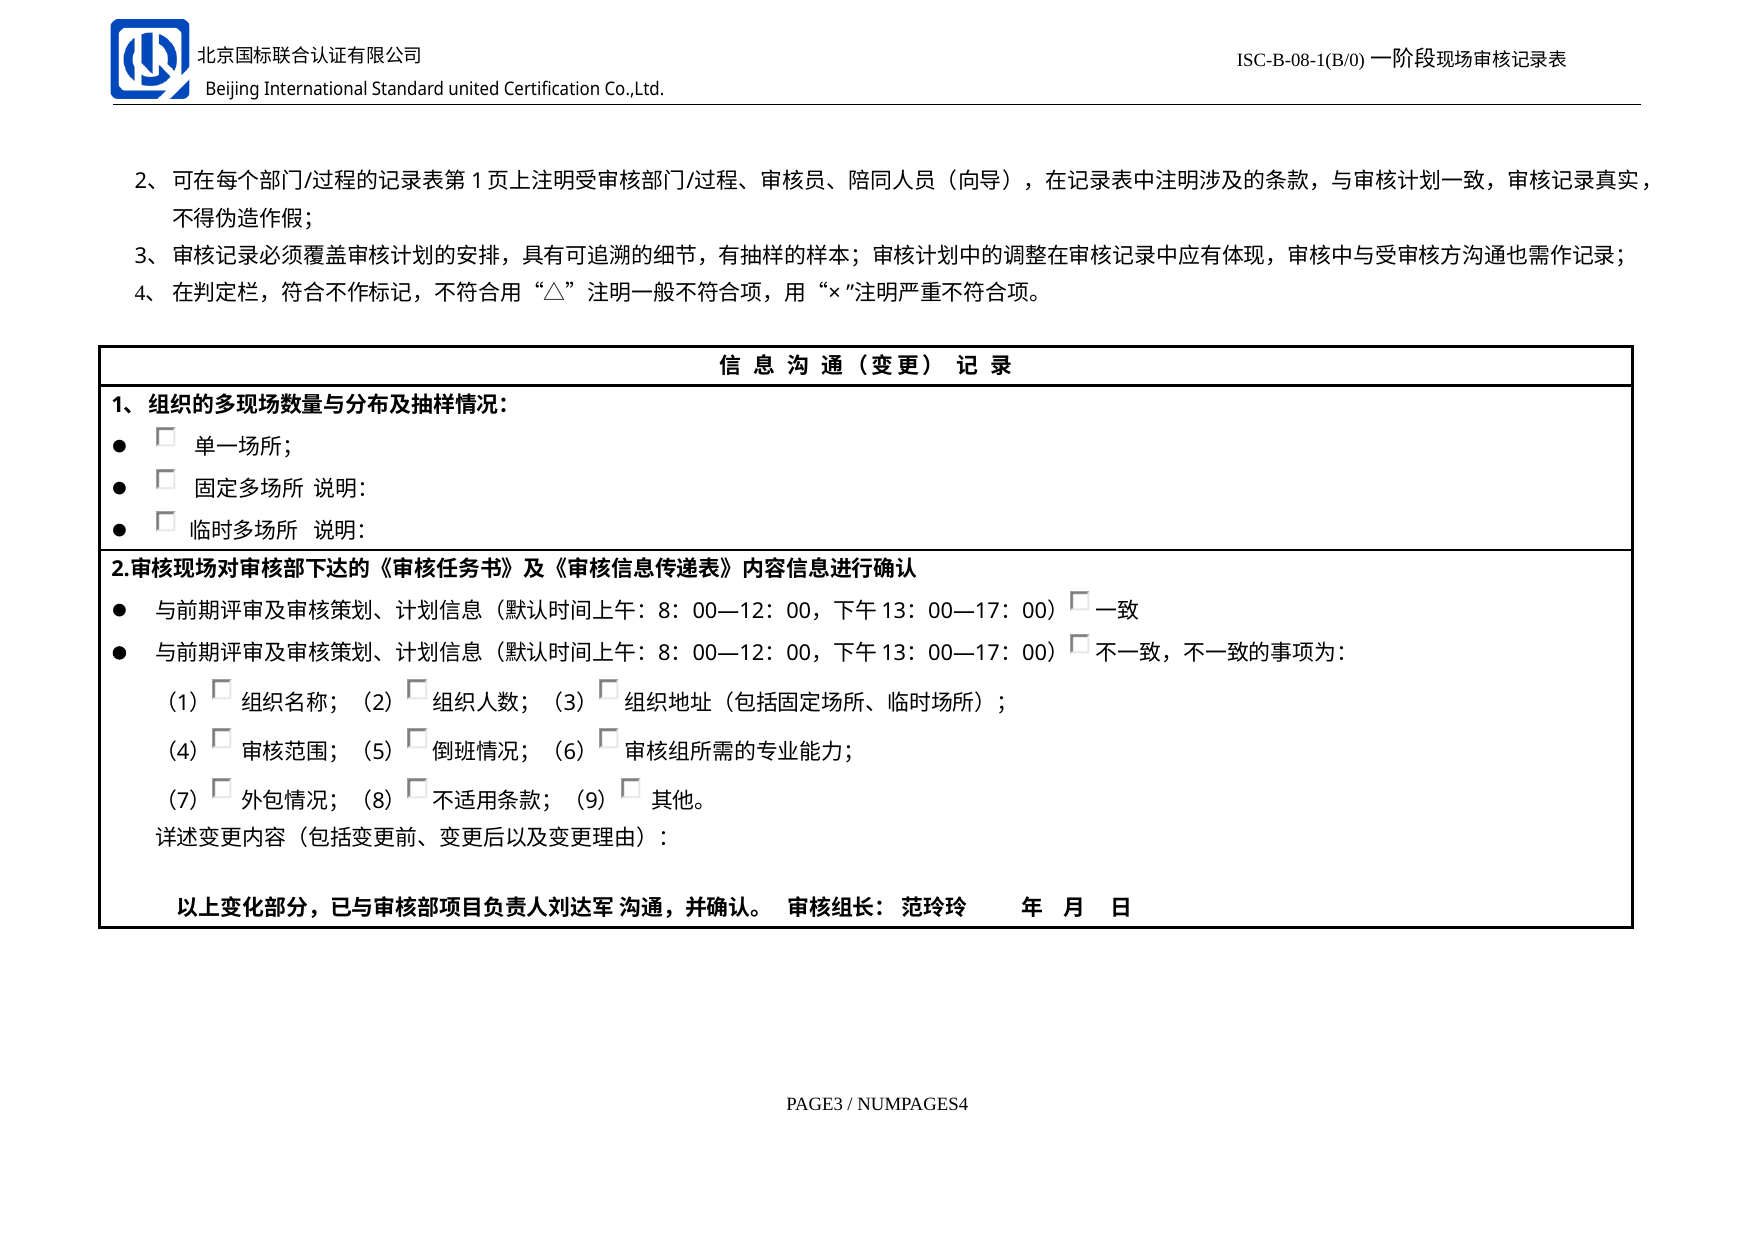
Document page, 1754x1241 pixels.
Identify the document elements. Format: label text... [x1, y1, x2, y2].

picture [110, 19, 190, 99]
list 可在每个部门/过程的记录表第1页上注明受审核部门/过程、审核员、陪同人员（向导），在记录表中注明涉及的条款，与审核计划一致，审核记录真实，不得伪造作假； [134, 163, 1641, 233]
table_header 信 息 沟 通（变更） 记 录 [101, 348, 1631, 383]
table_cell 组织的多现场数量与分布及抽样情况： 单一场所； 固定多场所 说明： 临时多场所 说明： [101, 387, 1631, 549]
list 审核记录必须覆盖审核计划的安排，具有可追溯的细节，有抽样的样本；审核计划中的调整在审核记录中应有体现，审核中与受审核方沟通也需作记录； [134, 238, 1641, 270]
list 在判定栏，符合不作标记，不符合用“△”注明一般不符合项，用“× ”注明严重不符合项。 [134, 275, 1676, 307]
table_cell 2.审核现场对审核部下达的《审核任务书》及《审核信息传递表》内容信息进行确认 与前期评审及审核策划、计划信息（默认时间上午：8：00—12：00，下午13：00—17：00）一致 与前期评审及审核策划、计划信息（默认时间上午：8：00—12：00，下午13：00—17：00）不一致，不一致的事项为： （1）组织名称；（2）组织人数；（3）组织地址（包括固定场所、临时场所）； （4）审核范围；（5）倒班情况；（6）审核组所需的专业能力； （7）外包情况；（8）不适用条款；（9）其他。 详述变更内容（包括变更前、变更后以及变更理由）： 以上变化部分，已与审核部项目负责人刘达军 沟通，并确认。 审核组长： 范玲玲 年 月 日 [101, 551, 1631, 926]
